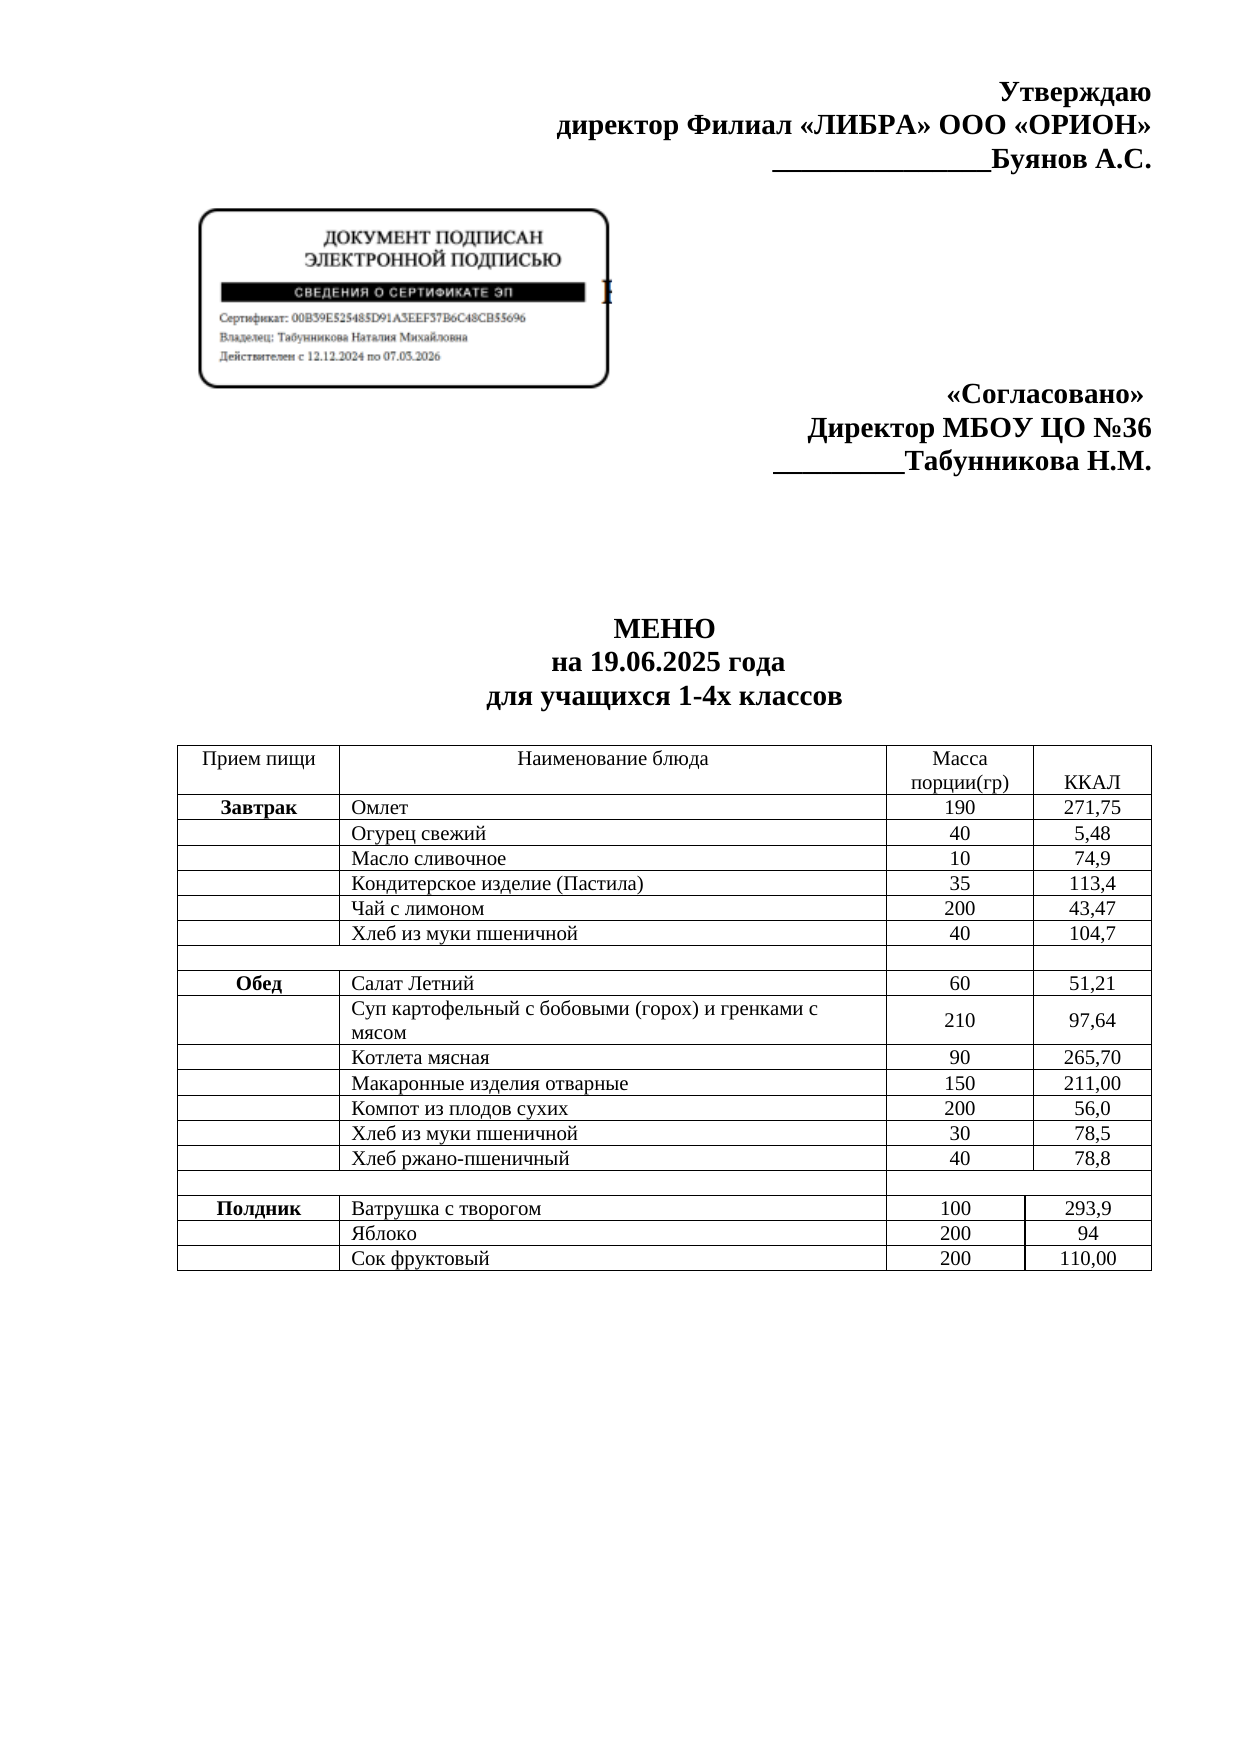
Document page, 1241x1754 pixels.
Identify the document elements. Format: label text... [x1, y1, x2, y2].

table_cell Обед [178, 971, 339, 995]
table_cell Масло сливочное [340, 846, 886, 869]
table_cell [178, 1221, 339, 1245]
table_cell [178, 996, 339, 1044]
table_cell 74,9 [1034, 846, 1151, 869]
table_cell [1034, 946, 1151, 970]
table_cell [178, 1171, 886, 1195]
table_cell 51,21 [1034, 971, 1151, 995]
table_cell 40 [887, 921, 1033, 945]
table_cell Завтрак [178, 795, 339, 819]
table_cell [178, 871, 339, 895]
table_cell [178, 1246, 339, 1270]
table_cell Макаронные изделия отварные [340, 1070, 886, 1094]
table_cell 104,7 [1034, 921, 1151, 945]
picture [177, 208, 613, 404]
table_cell [178, 1096, 339, 1119]
table_cell Полдник [178, 1196, 339, 1220]
table_cell 60 [887, 971, 1033, 995]
table_cell 265,70 [1034, 1045, 1151, 1069]
table_cell Яблоко [340, 1221, 886, 1245]
table_header Наименование блюда [340, 746, 886, 794]
text _______________Буянов А.С. [177, 141, 1152, 174]
table_cell 97,64 [1034, 996, 1151, 1044]
table_cell 210 [887, 996, 1033, 1044]
table_cell Омлет [340, 795, 886, 819]
table_cell 200 [887, 1096, 1033, 1119]
table_cell 43,47 [1034, 896, 1151, 920]
table_cell Чай с лимоном [340, 896, 886, 920]
table_cell [178, 896, 339, 920]
table_cell 200 [887, 1221, 1024, 1245]
table_cell [178, 946, 886, 970]
table_cell [887, 1171, 1151, 1195]
table_cell 40 [887, 1146, 1033, 1170]
table_cell [178, 1146, 339, 1170]
table_cell [178, 846, 339, 869]
text МЕНЮ [177, 611, 1152, 644]
table_cell 78,8 [1034, 1146, 1151, 1170]
table_cell 30 [887, 1121, 1033, 1145]
table_cell [178, 1045, 339, 1069]
table_cell [887, 946, 1033, 970]
table_cell 56,0 [1034, 1096, 1151, 1119]
table_cell 10 [887, 846, 1033, 869]
table_cell [178, 820, 339, 844]
table_cell 113,4 [1034, 871, 1151, 895]
table_cell [178, 921, 339, 945]
table_cell Хлеб из муки пшеничной [340, 1121, 886, 1145]
table_cell Салат Летний [340, 971, 886, 995]
text для учащихся 1-4х классов [177, 678, 1152, 712]
table_header ККАЛ [1034, 746, 1151, 794]
table_cell 190 [887, 795, 1033, 819]
table_header Прием пищи [178, 746, 339, 794]
table_cell Котлета мясная [340, 1045, 886, 1069]
table_cell 35 [887, 871, 1033, 895]
table_cell Хлеб ржано-пшеничный [340, 1146, 886, 1170]
table_cell 271,75 [1034, 795, 1151, 819]
table_cell Ватрушка с творогом [340, 1196, 886, 1220]
table_cell Компот из плодов сухих [340, 1096, 886, 1119]
table_cell Сок фруктовый [340, 1246, 886, 1270]
table_cell [178, 1070, 339, 1094]
table_cell Кондитерское изделие (Пастила) [340, 871, 886, 895]
table_cell Огурец свежий [340, 820, 886, 844]
text директор Филиал «ЛИБРА» ООО «ОРИОН» [177, 107, 1152, 141]
text _________Табунникова Н.М. [177, 443, 1152, 477]
table_cell Хлеб из муки пшеничной [340, 921, 886, 945]
table_cell 211,00 [1034, 1070, 1151, 1094]
table_cell 110,00 [1026, 1246, 1151, 1270]
table_cell 200 [887, 896, 1033, 920]
table_cell 200 [887, 1246, 1024, 1270]
text на 19.06.2025 года [177, 644, 1152, 678]
text Директор МБОУ ЦО №36 [177, 410, 1152, 443]
text Утверждаю [177, 74, 1152, 107]
table_cell [178, 1121, 339, 1145]
table_cell 150 [887, 1070, 1033, 1094]
table_cell Суп картофельный с бобовыми (горох) и гренками с мясом [340, 996, 886, 1044]
table_cell 293,9 [1026, 1196, 1151, 1220]
table_header Масса порции(гр) [887, 746, 1033, 794]
table_cell 5,48 [1034, 820, 1151, 844]
table_cell 94 [1026, 1221, 1151, 1245]
table_cell 40 [887, 820, 1033, 844]
table_cell 78,5 [1034, 1121, 1151, 1145]
table_cell 90 [887, 1045, 1033, 1069]
table_cell 100 [887, 1196, 1024, 1220]
